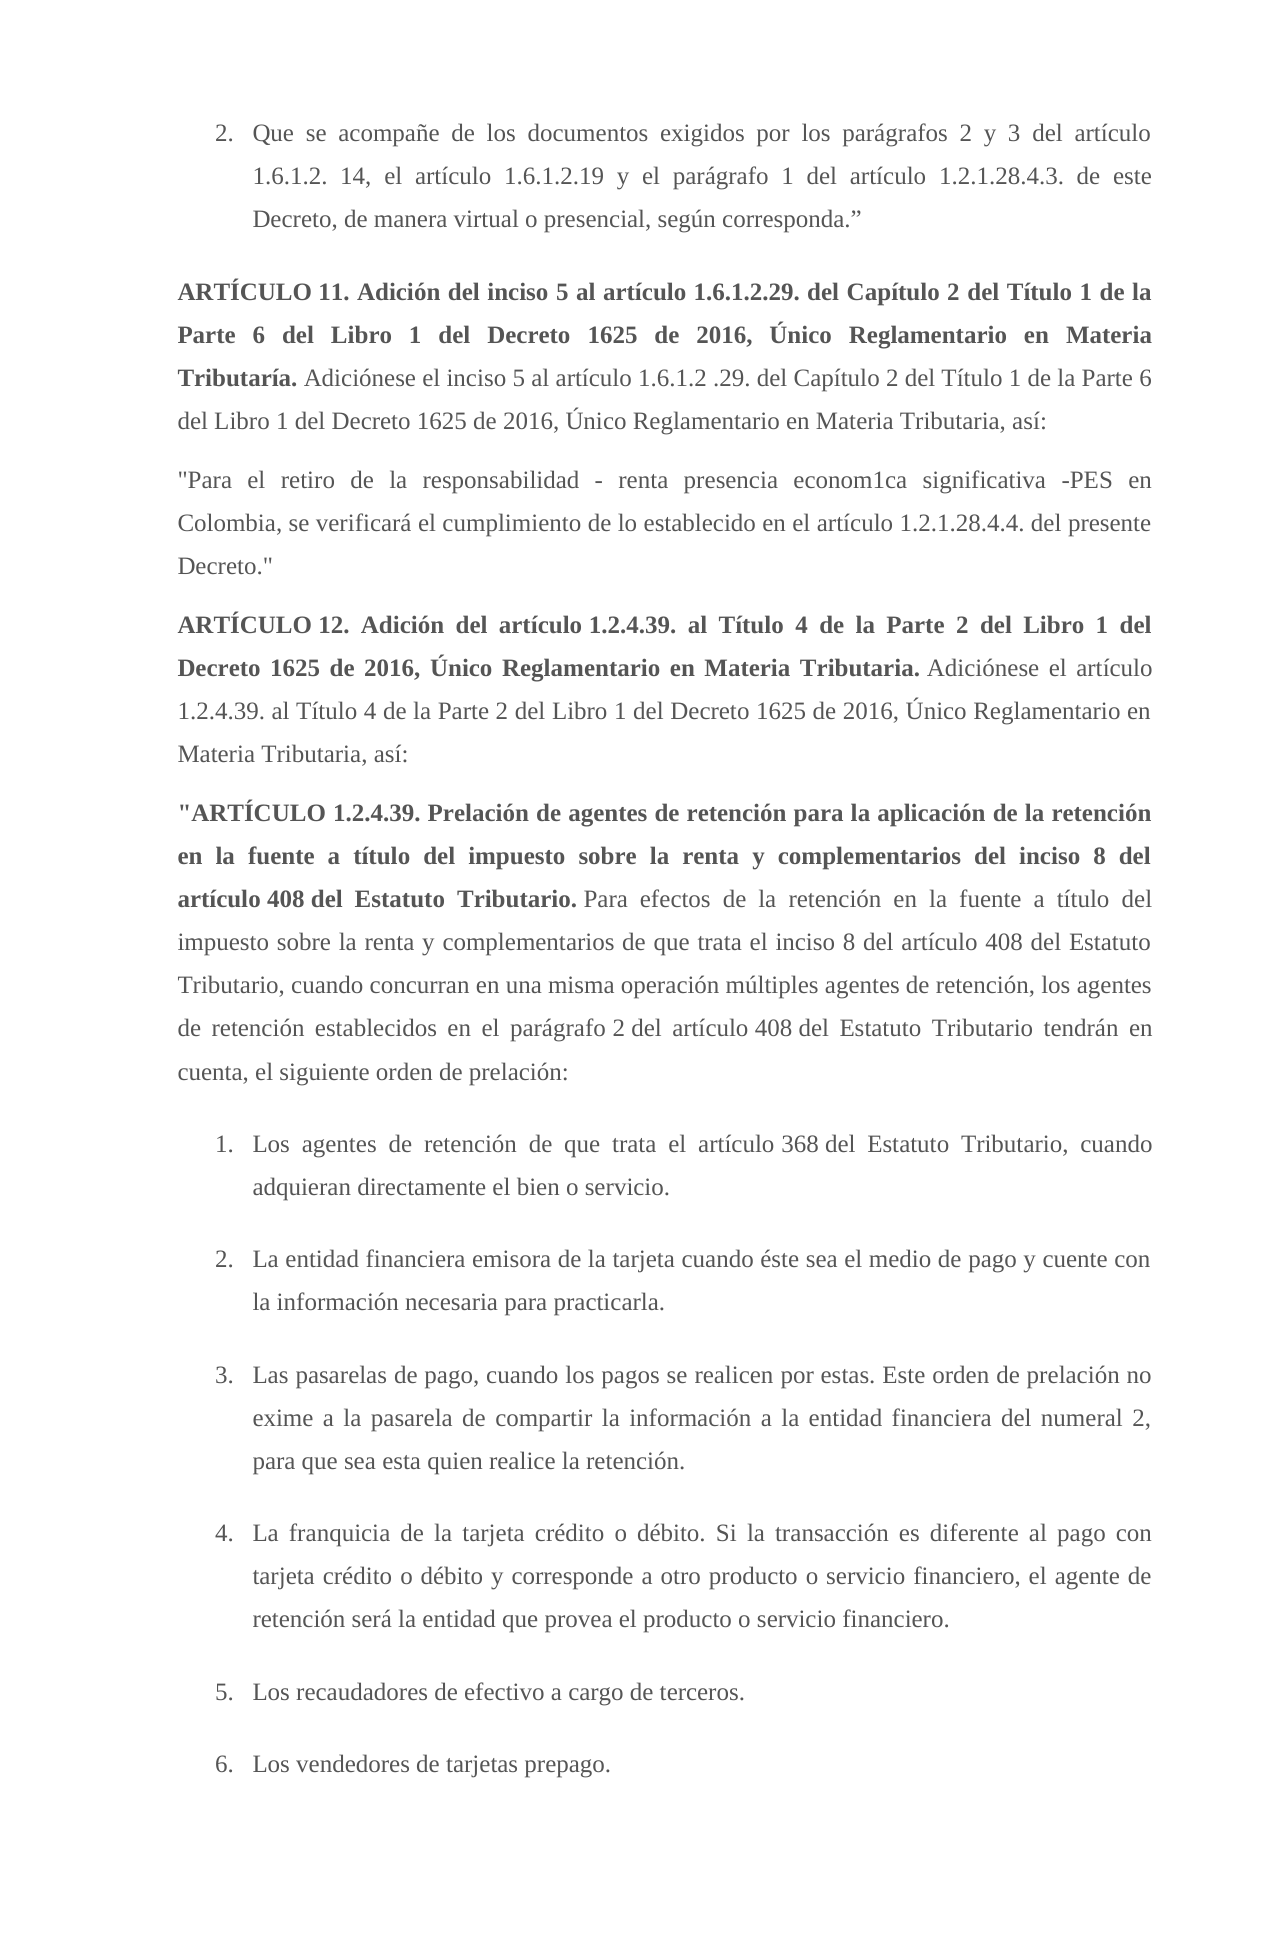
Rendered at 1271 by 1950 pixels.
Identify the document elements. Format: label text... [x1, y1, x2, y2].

text "Para el retiro de la responsabilidad - renta presencia econom1ca significativa -PES en Colombia, se verificará el cumplimiento de lo establecido en el artículo 1.2.1.28.4.4. del presente Decreto." [177, 465, 1153, 580]
list La entidad financiera emisora de la tarjeta cuando éste sea el medio de pago y cuente con la información necesaria para practicarla. [215, 1244, 1153, 1316]
list Los vendedores de tarjetas prepago. [215, 1749, 1153, 1778]
list Que se acompañe de los documentos exigidos por los parágrafos 2 y 3 del artículo 1.6.1.2. 14, el artículo 1.6.1.2.19 y el parágrafo 1 del artículo 1.2.1.28.4.3. de este Decreto, de manera virtual o presencial, según corresponda.” [215, 118, 1153, 233]
text "ARTÍCULO 1.2.4.39. Prelación de agentes de retención para la aplicación de la retención en la fuente a título del impuesto sobre la renta y complementarios del inciso 8 del artículo 408 del Estatuto Tributario. Para efectos de la retención en la fuente a título del impuesto sobre la renta y complementarios de que trata el inciso 8 del artículo 408 del Estatuto Tributario, cuando concurran en una misma operación múltiples agentes de retención, los agentes de retención establecidos en el parágrafo 2 del artículo 408 del Estatuto Tributario tendrán en cuenta, el siguiente orden de prelación: [177, 798, 1153, 1085]
list Los recaudadores de efectivo a cargo de terceros. [215, 1677, 1153, 1706]
text ARTÍCULO 12. Adición del artículo 1.2.4.39. al Título 4 de la Parte 2 del Libro 1 del Decreto 1625 de 2016, Único Reglamentario en Materia Tributaria. Adiciónese el artículo 1.2.4.39. al Título 4 de la Parte 2 del Libro 1 del Decreto 1625 de 2016, Único Reglamentario en Materia Tributaria, así: [177, 610, 1153, 768]
list La franquicia de la tarjeta crédito o débito. Si la transacción es diferente al pago con tarjeta crédito o débito y corresponde a otro producto o servicio financiero, el agente de retención será la entidad que provea el producto o servicio financiero. [215, 1518, 1153, 1633]
text ARTÍCULO 11. Adición del inciso 5 al artículo 1.6.1.2.29. del Capítulo 2 del Título 1 de la Parte 6 del Libro 1 del Decreto 1625 de 2016, Único Reglamentario en Materia Tributaría. Adiciónese el inciso 5 al artículo 1.6.1.2 .29. del Capítulo 2 del Título 1 de la Parte 6 del Libro 1 del Decreto 1625 de 2016, Único Reglamentario en Materia Tributaria, así: [177, 277, 1153, 435]
list Las pasarelas de pago, cuando los pagos se realicen por estas. Este orden de prelación no exime a la pasarela de compartir la información a la entidad financiera del numeral 2, para que sea esta quien realice la retención. [215, 1360, 1153, 1475]
list Los agentes de retención de que trata el artículo 368 del Estatuto Tributario, cuando adquieran directamente el bien o servicio. [215, 1129, 1153, 1201]
